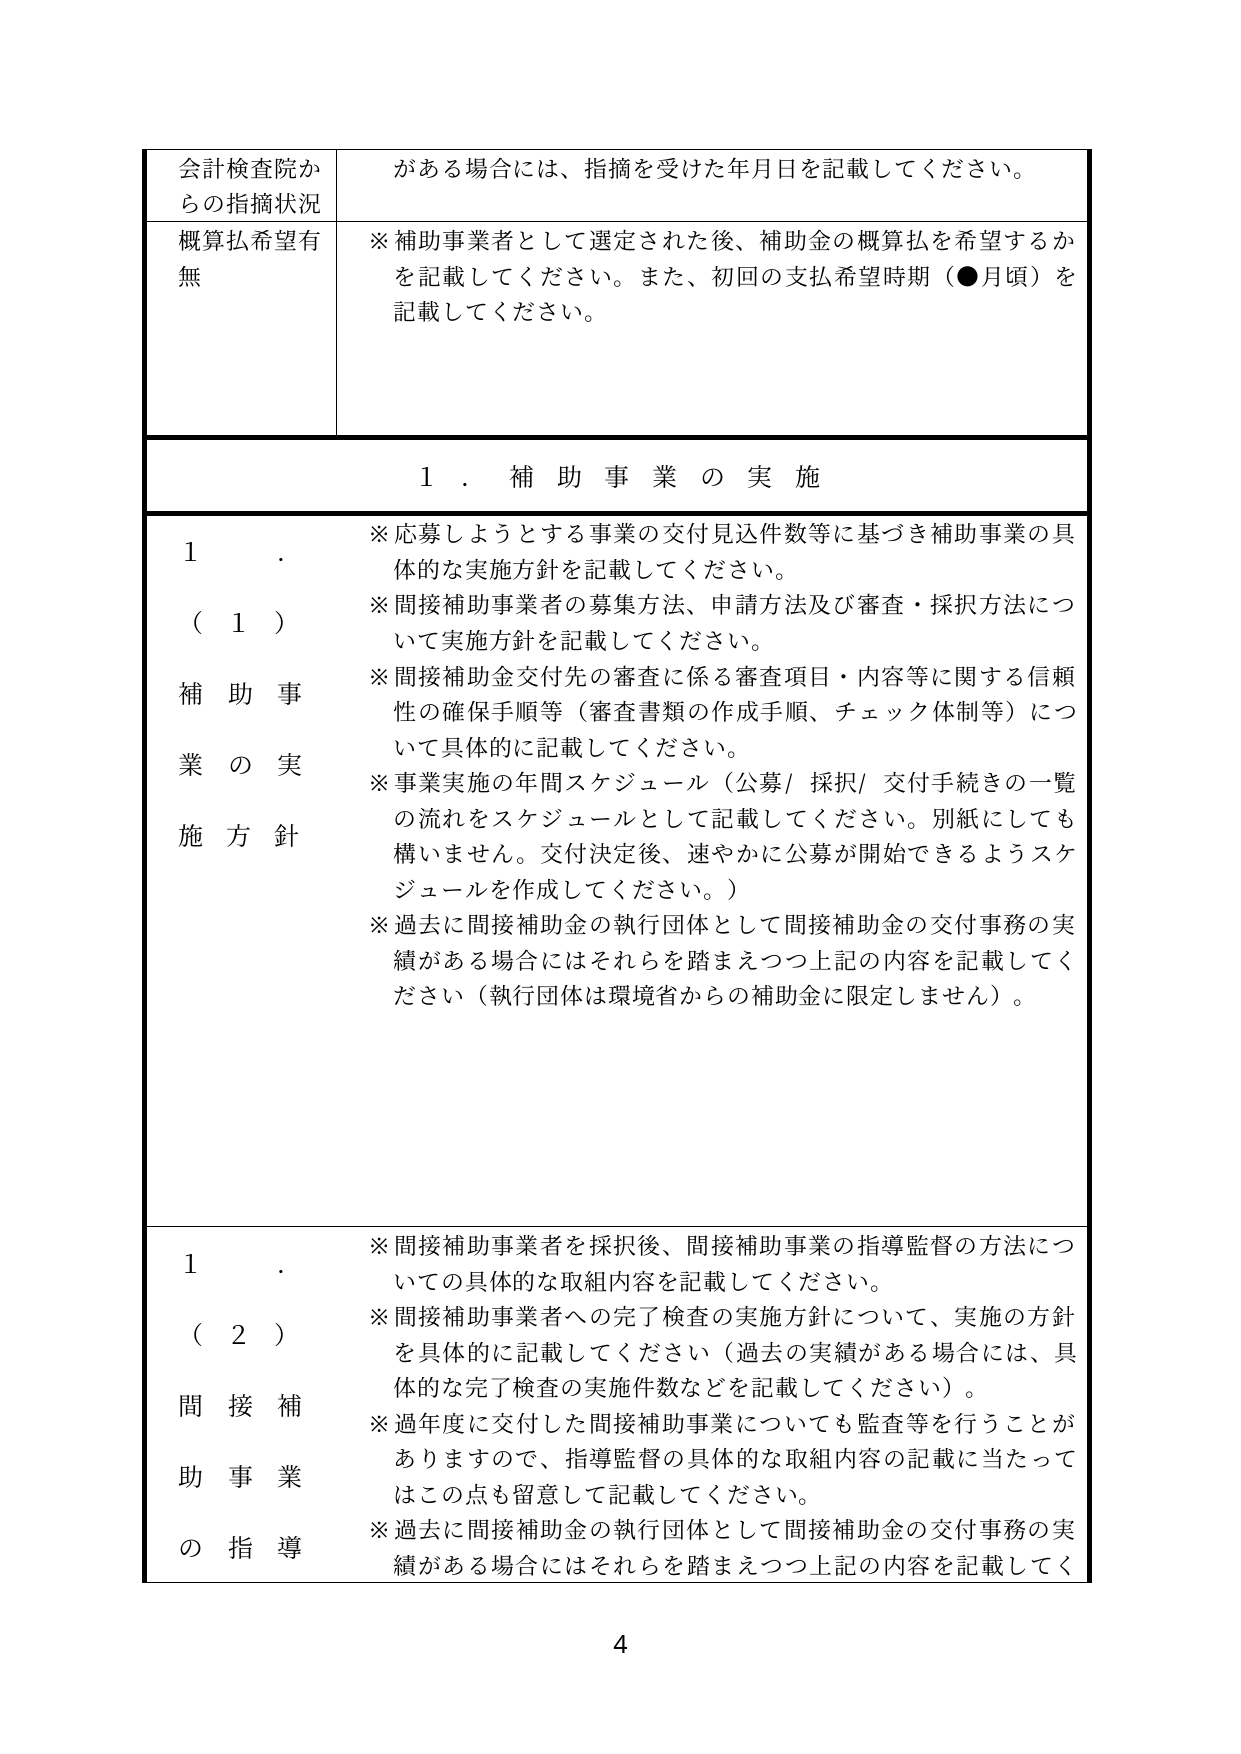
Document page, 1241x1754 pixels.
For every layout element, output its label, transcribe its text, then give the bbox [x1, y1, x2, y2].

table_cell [147, 1227, 337, 1582]
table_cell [337, 150, 1087, 221]
table_cell 概算払希望有無 [147, 222, 336, 435]
table_cell 過去５年間の会計検査院からの指摘状況 [147, 150, 336, 221]
table_cell １．補助事業の実施 [147, 440, 1087, 511]
table_cell ※補助事業者として選定された後、補助金の概算払を希望するかを記載してください。また、初回の支払希望時期（●月頃）を記載してください。 [337, 222, 1087, 435]
table_cell １．（１） 補助事業の実施方針 [147, 516, 337, 1226]
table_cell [337, 1227, 1087, 1582]
table_cell ※応募しようとする事業の交付見込件数等に基づき補助事業の具体的な実施方針を記載してください。 ※間接補助事業者の募集方法、申請方法及び審査・採択方法について実施方針を記載してください。 ※間接補助金交付先の審査に係る審査項目・内容等に関する信頼性の確保手順等（審査書類の作成手順、チェック体制等）について具体的に記載してください。 ※事業実施の年間スケジュール（公募/採択/交付手続きの一覧の流れをスケジュールとして記載してください。別紙にしても構いません。交付決定後、速やかに公募が開始できるようスケジュールを作成してください。） ※過去に間接補助金の執行団体として間接補助金の交付事務の実績がある場合にはそれらを踏まえつつ上記の内容を記載してください（執行団体は環境省からの補助金に限定しません）。 [337, 516, 1087, 1226]
